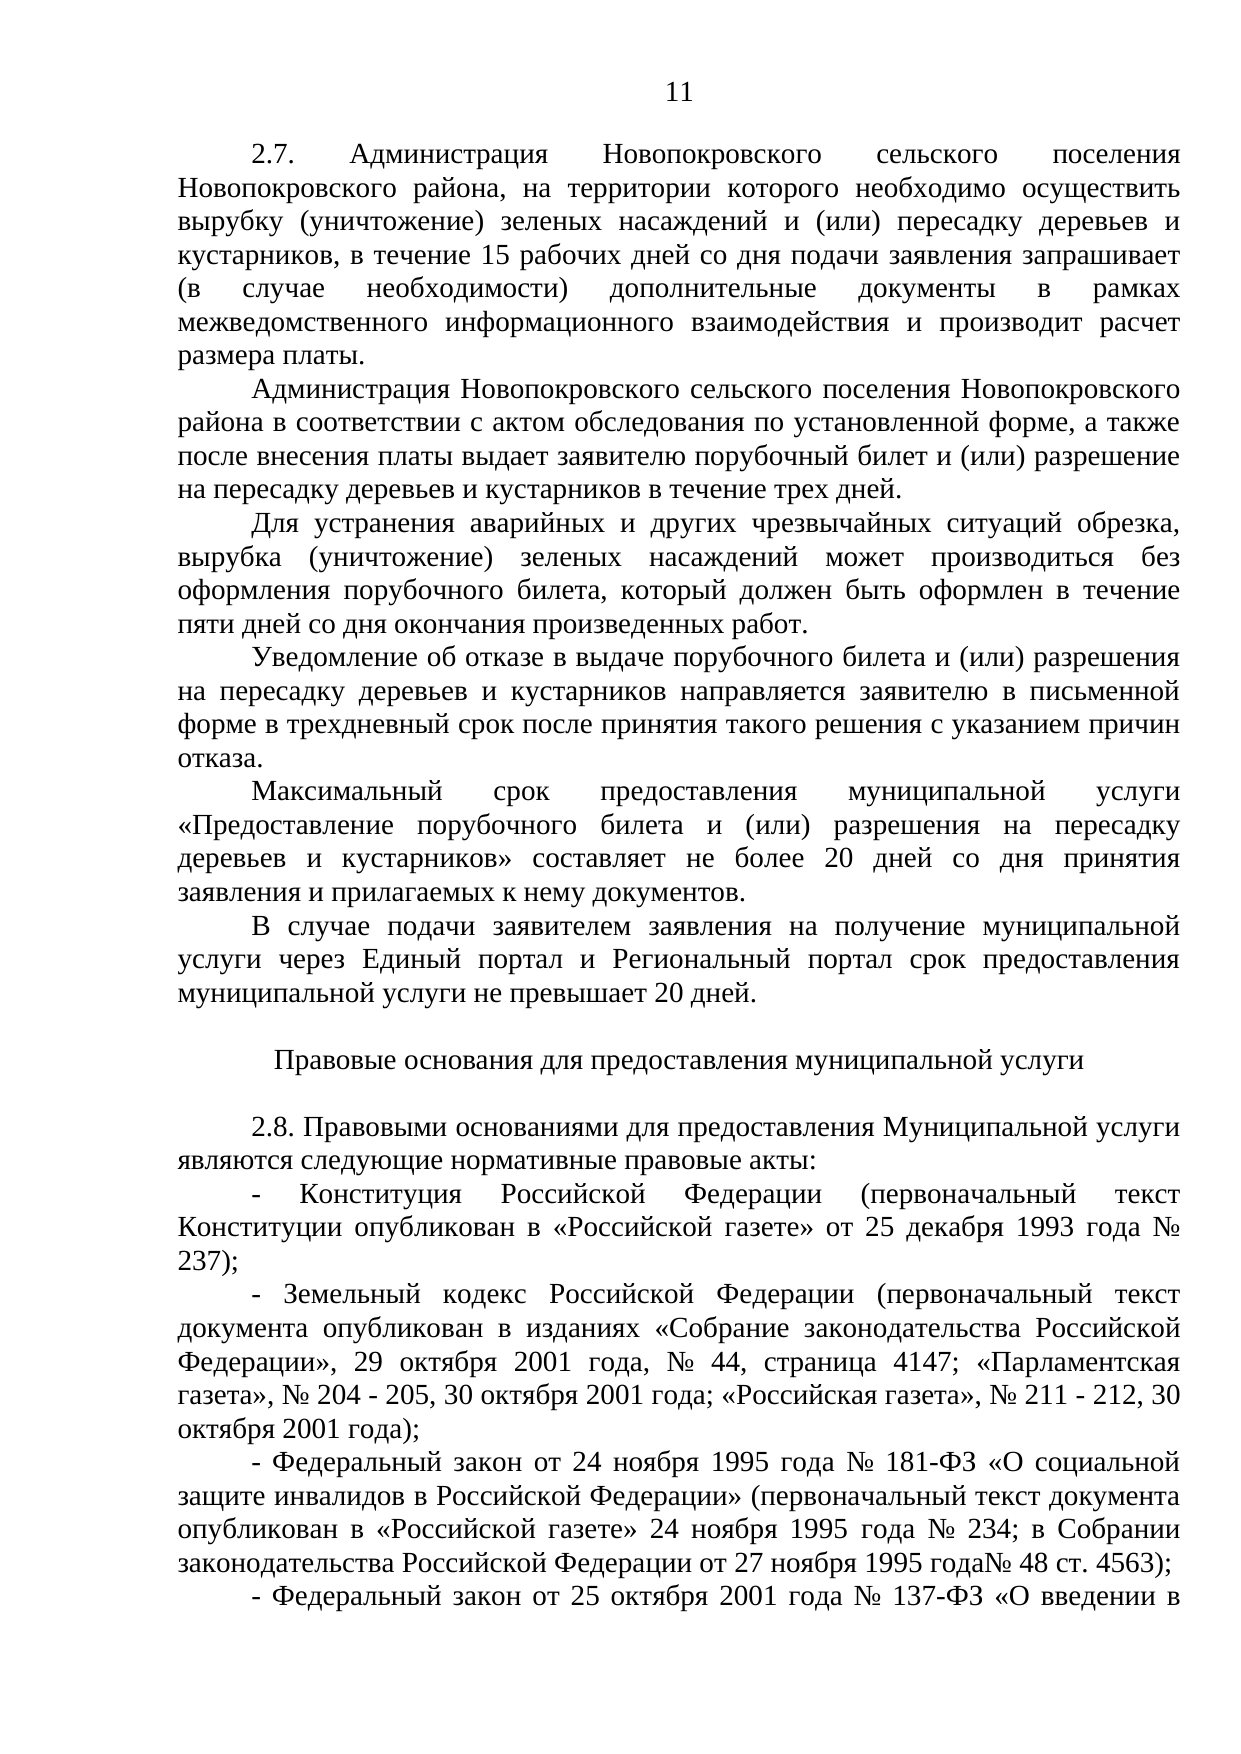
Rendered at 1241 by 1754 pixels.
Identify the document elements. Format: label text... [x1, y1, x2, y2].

text - Земельный кодекс Российской Федерации (первоначальный текст документа опубликован в изданиях «Собрание законодательства Российской Федерации», 29 октября 2001 года, № 44, страница 4147; «Парламентская газета», № 204 - 205, 30 октября 2001 года; «Российская газета», № 211 - 212, 30 октября 2001 года); [177, 1277, 1181, 1444]
text Администрация Новопокровского сельского поселения Новопокровского района в соответствии с актом обследования по установленной форме, а также после внесения платы выдает заявителю порубочный билет и (или) разрешение на пересадку деревьев и кустарников в течение трех дней. [177, 371, 1181, 505]
text В случае подачи заявителем заявления на получение муниципальной услуги через Единый портал и Региональный портал срок предоставления муниципальной услуги не превышает 20 дней. [177, 908, 1181, 1008]
text 2.8. Правовыми основаниями для предоставления Муниципальной услуги являются следующие нормативные правовые акты: [177, 1109, 1181, 1176]
text - Федеральный закон от 24 ноября 1995 года № 181-ФЗ «О социальной защите инвалидов в Российской Федерации» (первоначальный текст документа опубликован в «Российской газете» 24 ноября 1995 года № 234; в Собрании законодательства Российской Федерации от 27 ноября 1995 года№ 48 ст. 4563); [177, 1444, 1181, 1578]
text Уведомление об отказе в выдаче порубочного билета и (или) разрешения на пересадку деревьев и кустарников направляется заявителю в письменной форме в трехдневный срок после принятия такого решения с указанием причин отказа. [177, 639, 1181, 773]
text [177, 1578, 1181, 1612]
text Правовые основания для предоставления муниципальной услуги [177, 1042, 1181, 1075]
text Максимальный срок предоставления муниципальной услуги «Предоставление порубочного билета и (или) разрешения на пересадку деревьев и кустарников» составляет не более 20 дней со дня принятия заявления и прилагаемых к нему документов. [177, 773, 1181, 908]
text - Конституция Российской Федерации (первоначальный текст Конституции опубликован в «Российской газете» от 25 декабря 1993 года № 237); [177, 1176, 1181, 1277]
text 2.7. Администрация Новопокровского сельского поселения Новопокровского района, на территории которого необходимо осуществить вырубку (уничтожение) зеленых насаждений и (или) пересадку деревьев и кустарников, в течение 15 рабочих дней со дня подачи заявления запрашивает (в случае необходимости) дополнительные документы в рамках межведомственного информационного взаимодействия и производит расчет размера платы. [177, 136, 1181, 371]
text Для устранения аварийных и других чрезвычайных ситуаций обрезка, вырубка (уничтожение) зеленых насаждений может производиться без оформления порубочного билета, который должен быть оформлен в течение пяти дней со дня окончания произведенных работ. [177, 505, 1181, 639]
